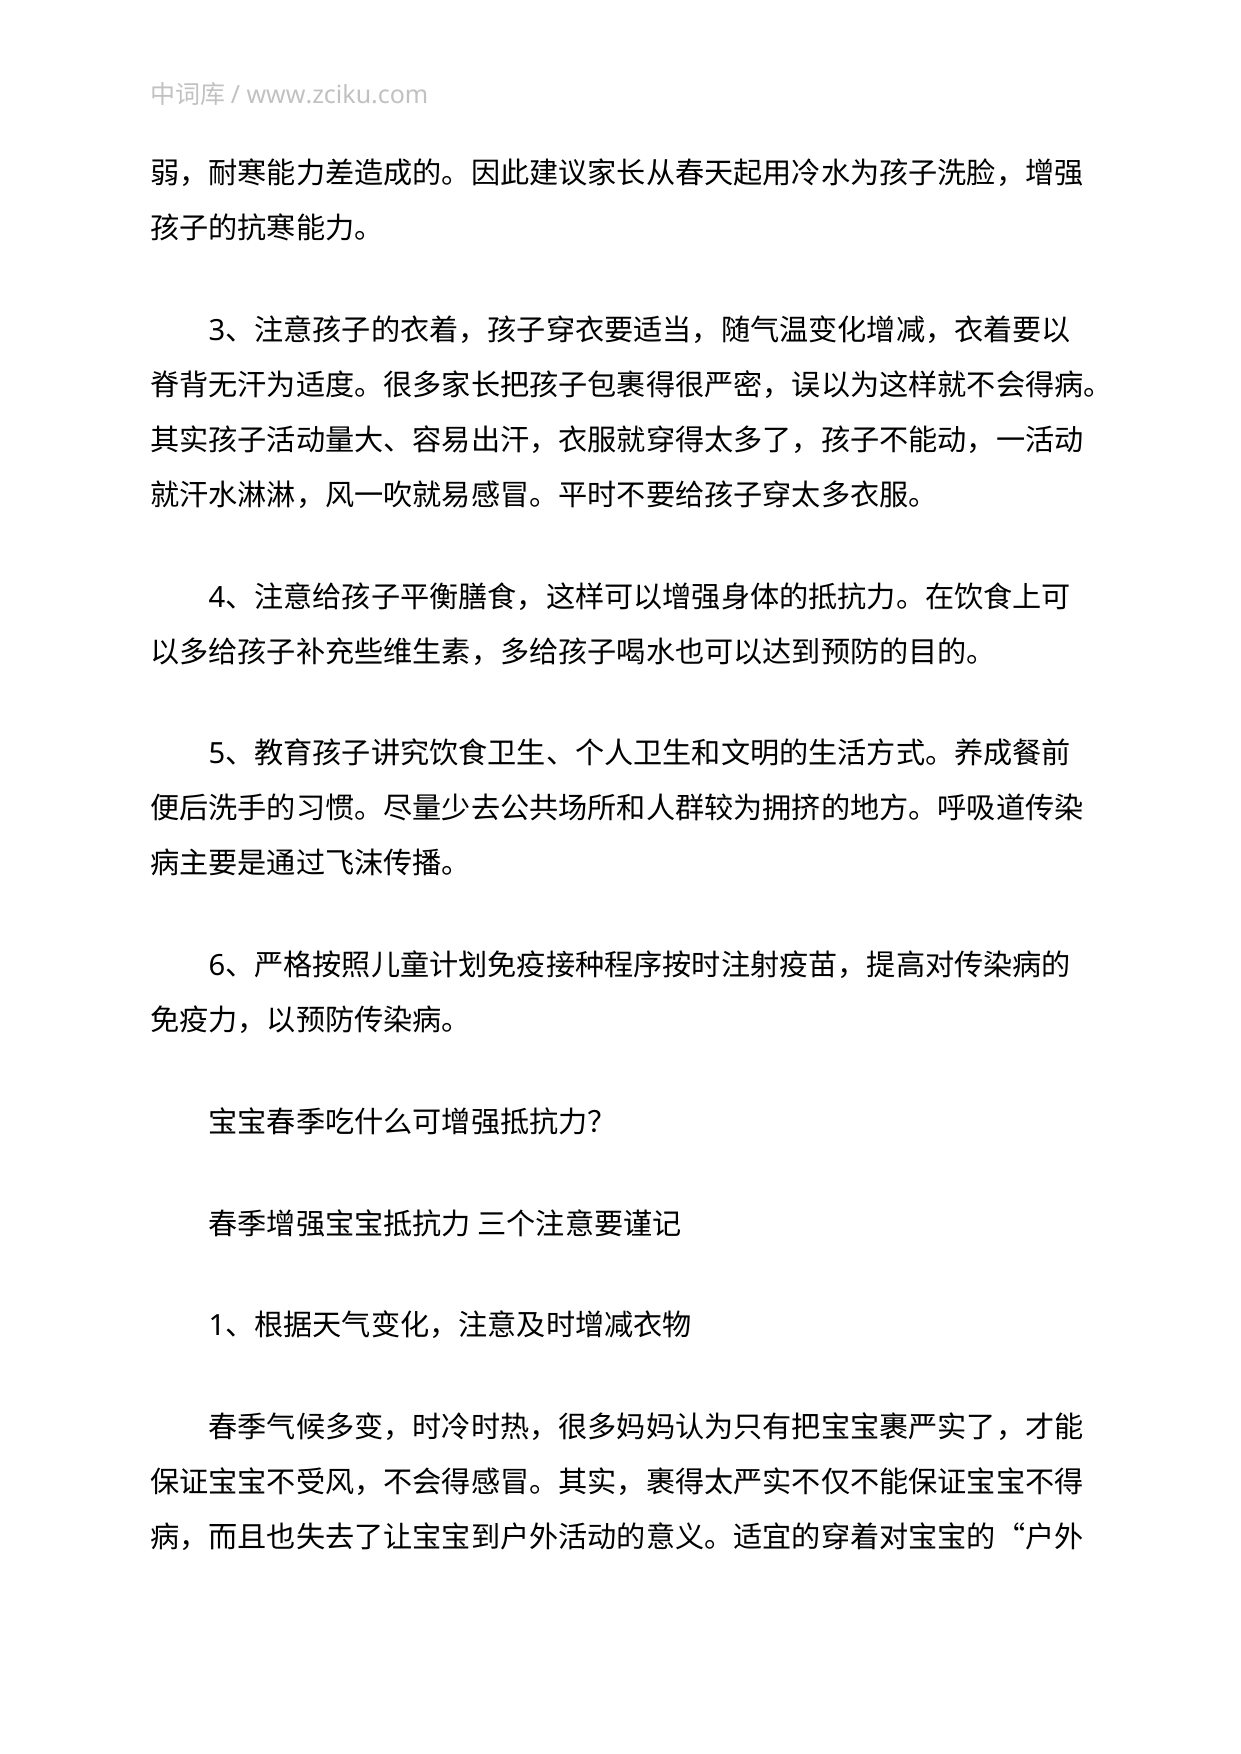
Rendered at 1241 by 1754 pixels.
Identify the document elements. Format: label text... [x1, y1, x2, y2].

text 5、教育孩子讲究饮食卫生、个人卫生和文明的生活方式。养成餐前便后洗手的习惯。尽量少去公共场所和人群较为拥挤的地方。呼吸道传染病主要是通过飞沫传播。 [150, 730, 1090, 882]
text 4、注意给孩子平衡膳食，这样可以增强身体的抵抗力。在饮食上可以多给孩子补充些维生素，多给孩子喝水也可以达到预防的目的。 [150, 573, 1090, 671]
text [150, 1404, 1090, 1556]
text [150, 150, 1090, 247]
text 春季增强宝宝抵抗力 三个注意要谨记 [150, 1200, 1090, 1242]
text 3、注意孩子的衣着，孩子穿衣要适当，随气温变化增减，衣着要以脊背无汗为适度。很多家长把孩子包裹得很严密，误以为这样就不会得病。其实孩子活动量大、容易出汗，衣服就穿得太多了，孩子不能动，一活动就汗水淋淋，风一吹就易感冒。平时不要给孩子穿太多衣服。 [150, 307, 1090, 514]
text 6、严格按照儿童计划免疫接种程序按时注射疫苗，提高对传染病的免疫力，以预防传染病。 [150, 942, 1090, 1039]
text 宝宝春季吃什么可增强抵抗力？ [150, 1098, 1090, 1141]
text 1、根据天气变化，注意及时增减衣物 [150, 1302, 1090, 1344]
